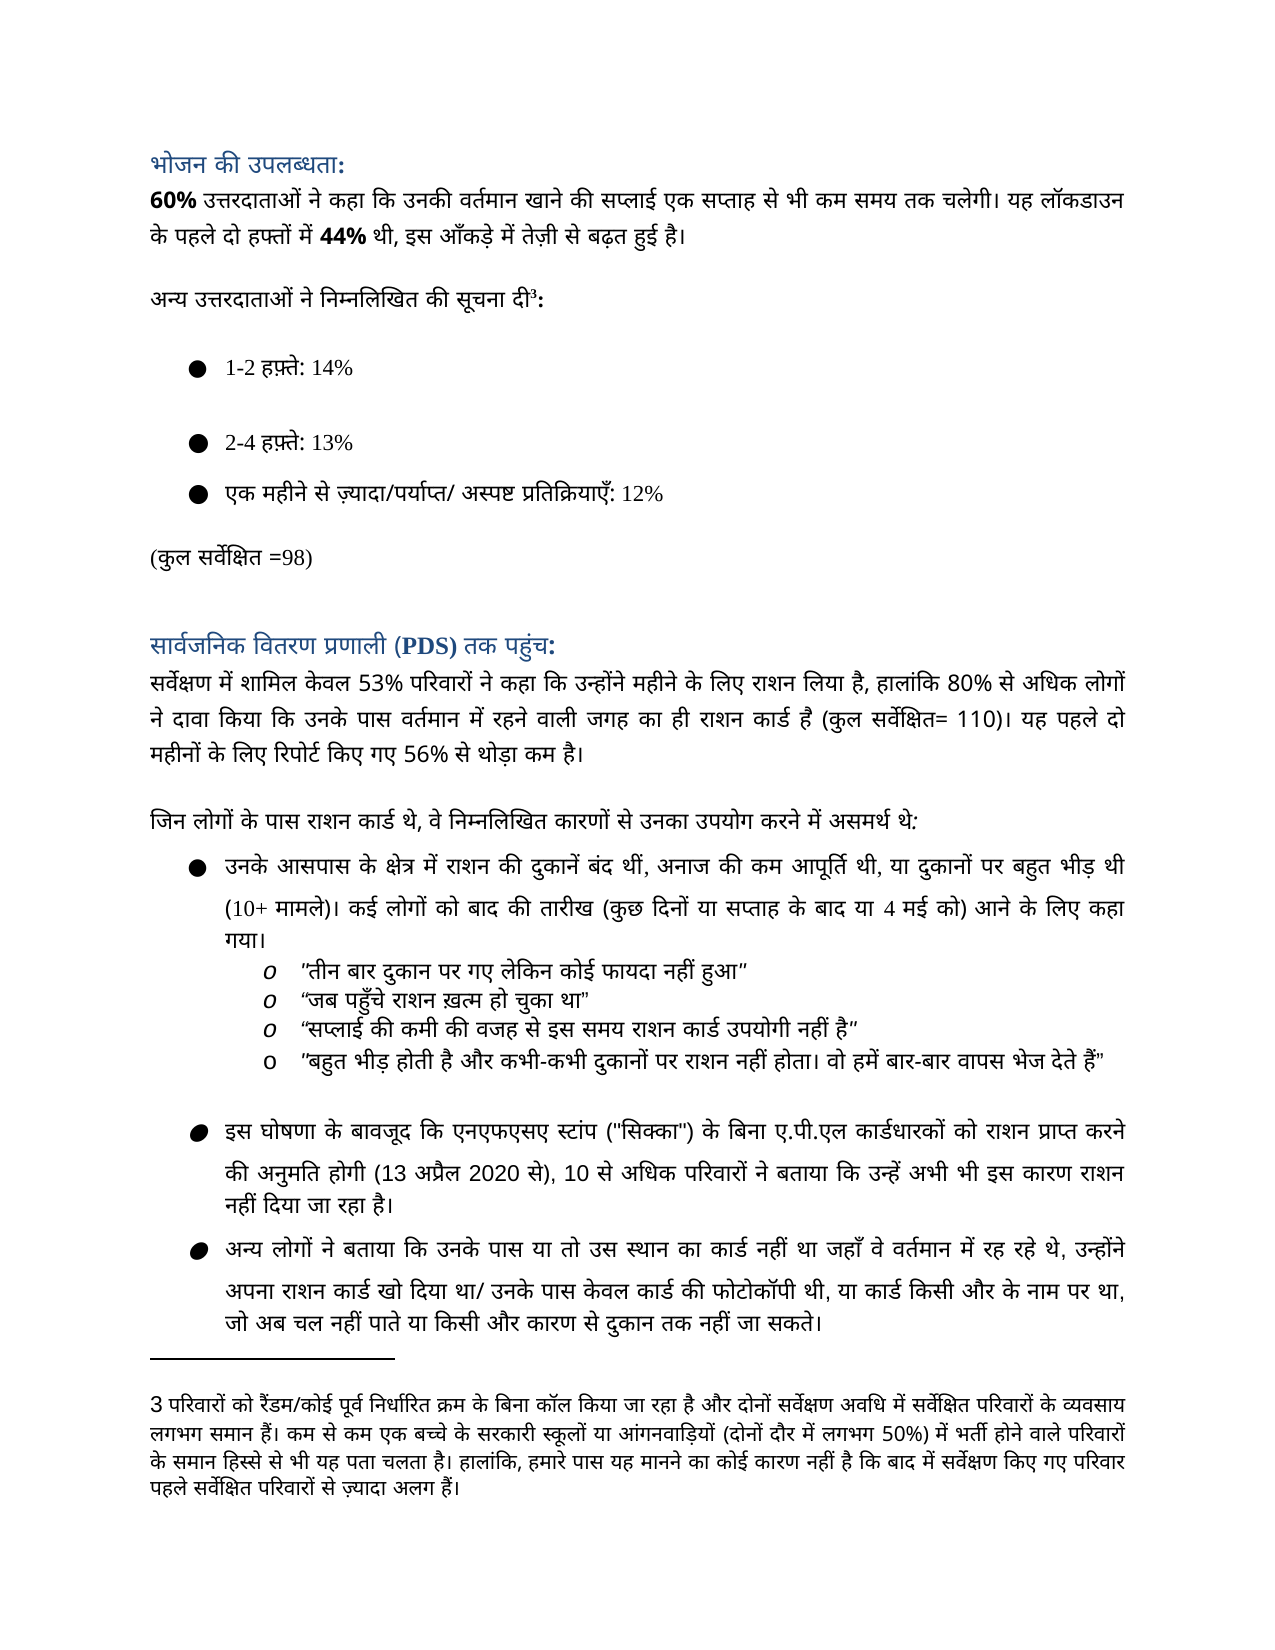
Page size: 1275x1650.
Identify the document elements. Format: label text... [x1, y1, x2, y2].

list “सप्लाई की कमी की वजह से इस समय राशन कार्ड उपयोगी नहीं है" [262, 1016, 1125, 1045]
list 1-2 हफ़्ते: 14% [187, 341, 1125, 388]
text (कुल सर्वेक्षित =98) [150, 541, 1125, 572]
list उनके आसपास के क्षेत्र में राशन की दुकानें बंद थीं, अनाज की कम आपूर्ति थी, या दुकानों पर बहुत भीड़ थी (10+ मामले)। कई लोगों को बाद की तारीख (कुछ दिनों या सप्ताह के बाद या 4 मई को) आने के लिए कहा गया। [187, 841, 1125, 954]
list “जब पहुँचे राशन ख़त्म हो चुका था” [262, 987, 1125, 1016]
text सर्वेक्षण में शामिल केवल 53% परिवारों ने कहा कि उन्होंने महीने के लिए राशन लिया है, हालांकि 80% से अधिक लोगों ने दावा किया कि उनके पास वर्तमान में रहने वाली जगह का ही राशन कार्ड है (कुल सर्वेक्षित= 110)। यह पहले दो महीनों के लिए रिपोर्ट किए गए 56% से थोड़ा कम है। [150, 667, 1125, 770]
text भोजन की उपलब्धता: [150, 150, 1125, 179]
text जिन लोगों के पास राशन कार्ड थे, वे निम्नलिखित कारणों से उनका उपयोग करने में असमर्थ थे: [150, 804, 1125, 836]
list 2-4 हफ़्ते: 13% [187, 413, 1125, 465]
text सार्वजनिक वितरण प्रणाली (PDS) तक पहुंच: [150, 627, 1125, 661]
text 60% उत्तरदाताओं ने कहा कि उनकी वर्तमान खाने की सप्लाई एक सप्ताह से भी कम समय तक चलेगी। यह लॉकडाउन के पहले दो हफ्तों में 44% थी, इस आँकड़े में तेज़ी से बढ़त हुई है। [150, 184, 1125, 251]
list इस घोषणा के बावजूद कि एनएफएसए स्टांप ("सिक्का") के बिना ए.पी.एल कार्डधारकों को राशन प्राप्त करने की अनुमति होगी (13 अप्रैल 2020 से), 10 से अधिक परिवारों ने बताया कि उन्हें अभी भी इस कारण राशन नहीं दिया जा रहा है। [187, 1106, 1125, 1219]
list "बहुत भीड़ होती है और कभी-कभी दुकानों पर राशन नहीं होता। वो हमें बार-बार वापस भेज देते हैं” [262, 1045, 1125, 1077]
text अन्य उत्तरदाताओं ने निम्नलिखित की सूचना दी: [150, 286, 1125, 312]
list एक महीने से ज़्यादा/पर्याप्त/ अस्पष्ट प्रतिक्रियाएँ: 12% [187, 465, 1125, 516]
list "तीन बार दुकान पर गए लेकिन कोई फायदा नहीं हुआ" [262, 958, 1125, 987]
list अन्य लोगों ने बताया कि उनके पास या तो उस स्थान का कार्ड नहीं था जहाँ वे वर्तमान में रह रहे थे, उन्होंने अपना राशन कार्ड खो दिया था/ उनके पास केवल कार्ड की फोटोकॉपी थी, या कार्ड किसी और के नाम पर था, जो अब चल नहीं पाते या किसी और कारण से दुकान तक नहीं जा सकते। [187, 1223, 1125, 1337]
